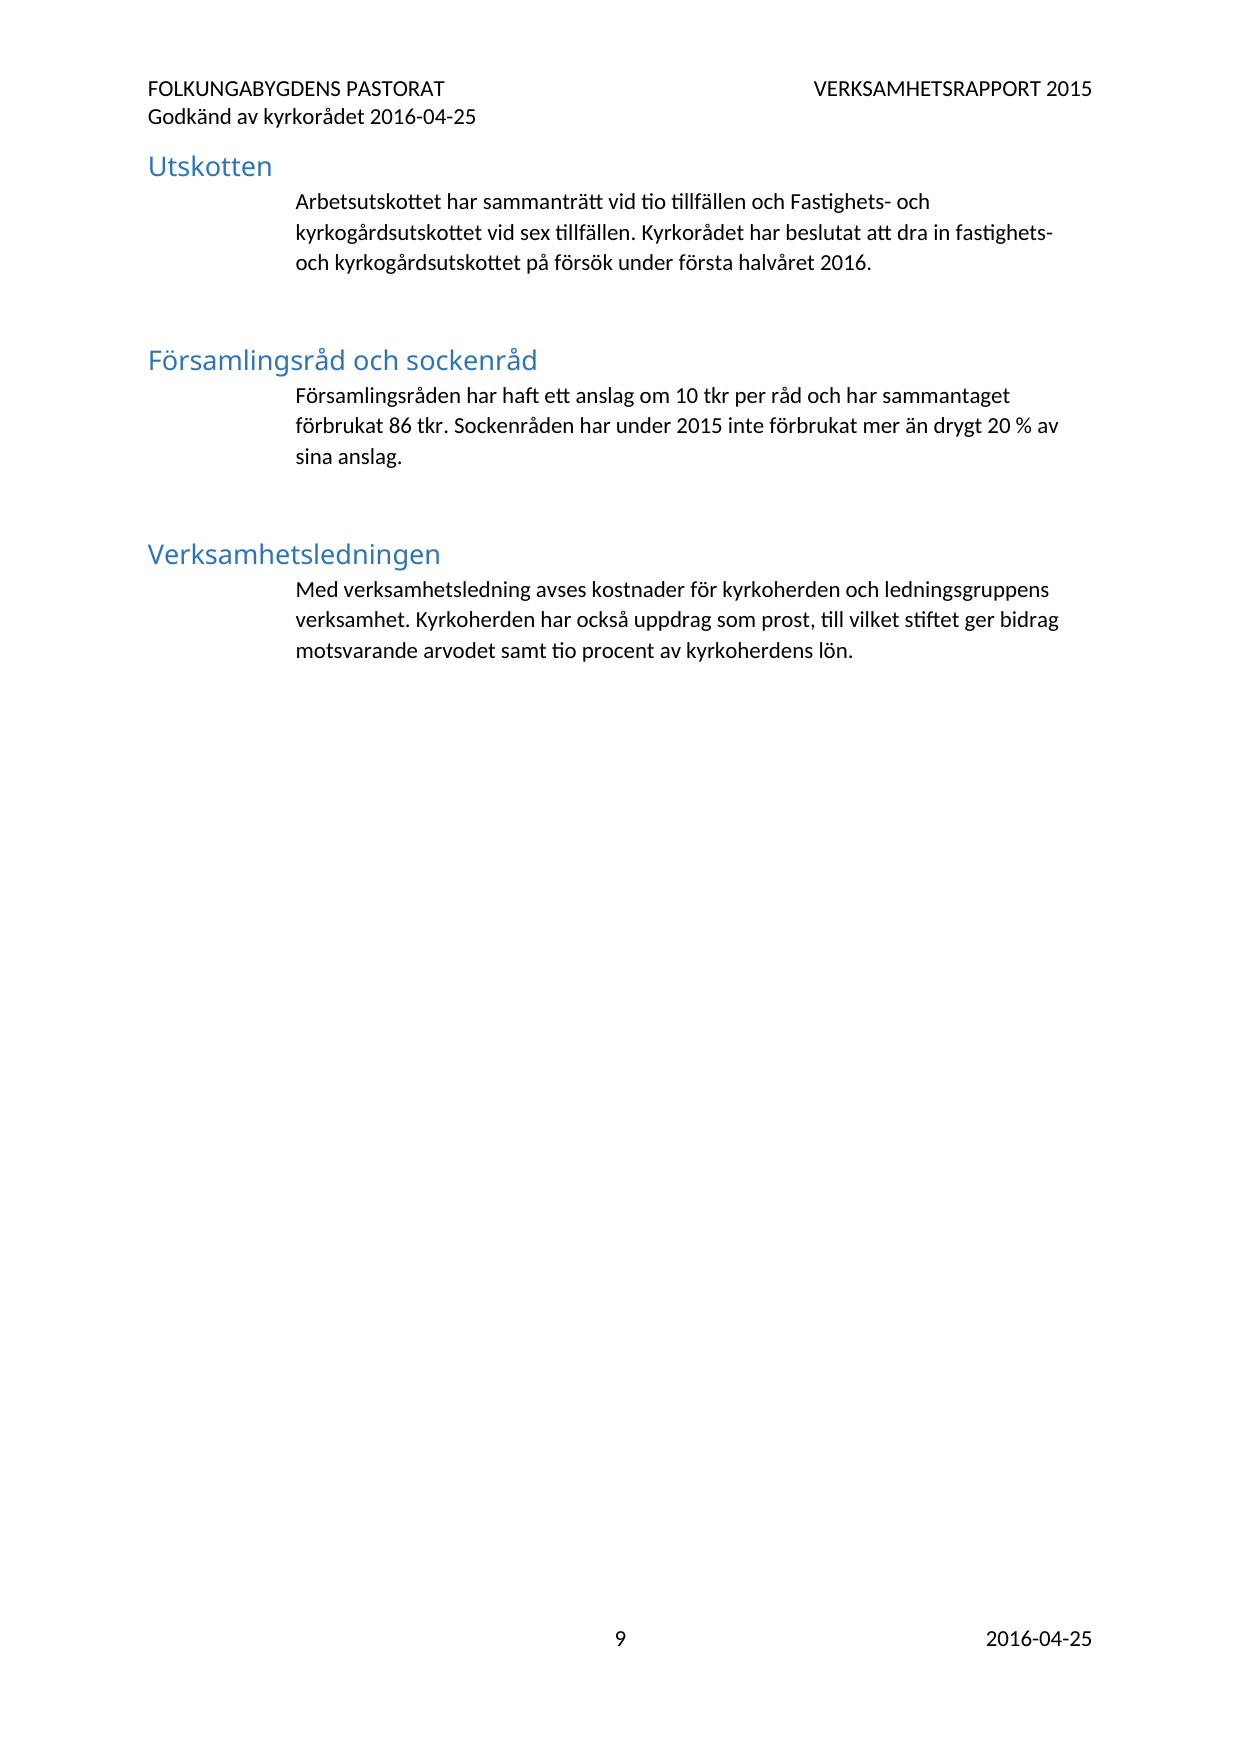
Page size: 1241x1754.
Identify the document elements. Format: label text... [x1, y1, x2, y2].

subtitle Församlingsråd och sockenråd [148, 342, 1093, 378]
text Med verksamhetsledning avses kostnader för kyrkoherden och ledningsgruppens verksamhet. Kyrkoherden har också uppdrag som prost, till vilket stiftet ger bidrag motsvarande arvodet samt tio procent av kyrkoherdens lön. [295, 575, 1093, 664]
text Arbetsutskottet har sammanträtt vid tio tillfällen och Fastighets- och kyrkogårdsutskottet vid sex tillfällen. Kyrkorådet har beslutat att dra in fastighets- och kyrkogårdsutskottet på försök under första halvåret 2016. [295, 187, 1093, 276]
subtitle Utskotten [148, 148, 1093, 184]
text Församlingsråden har haft ett anslag om 10 tkr per råd och har sammantaget förbrukat 86 tkr. Sockenråden har under 2015 inte förbrukat mer än drygt 20 % av sina anslag. [295, 381, 1093, 470]
subtitle Verksamhetsledningen [148, 536, 1093, 572]
